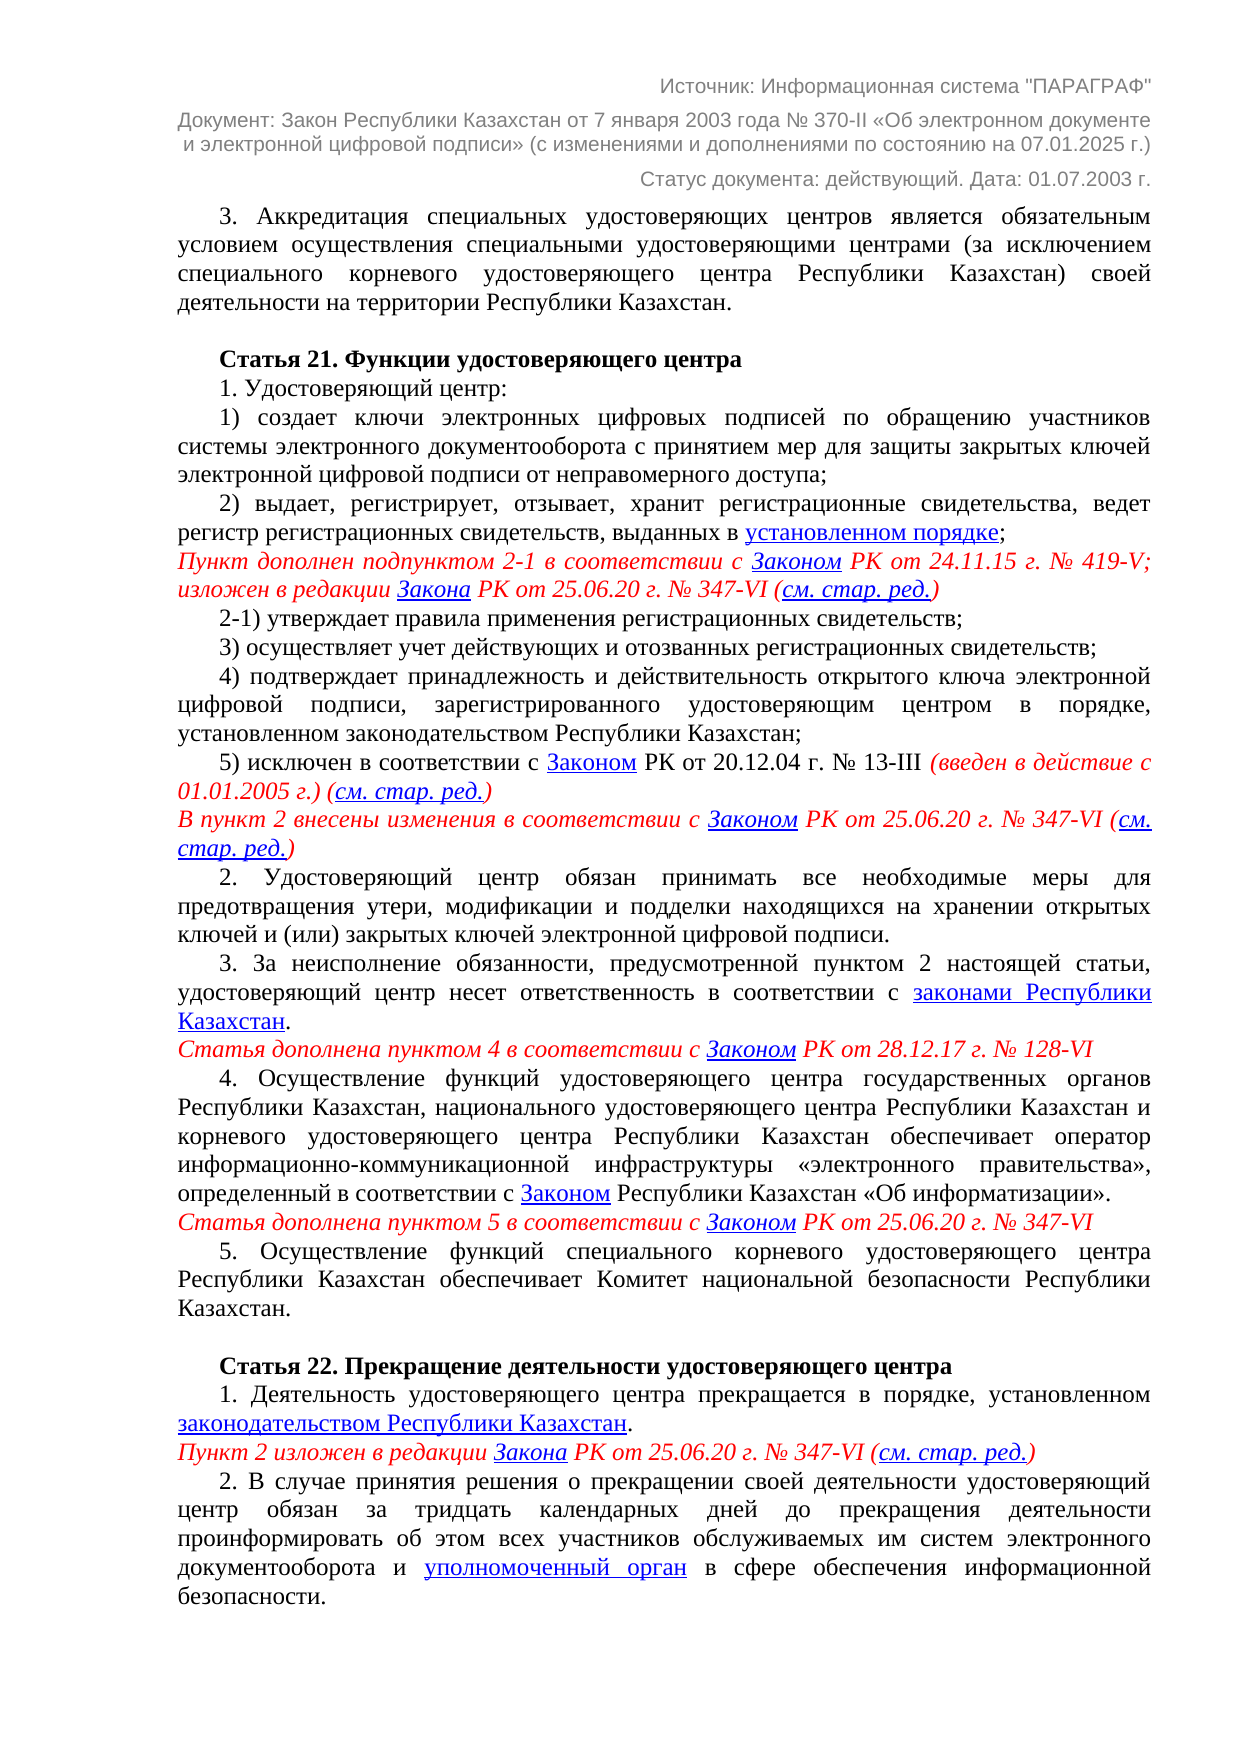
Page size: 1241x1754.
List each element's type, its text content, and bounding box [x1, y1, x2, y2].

text Пункт 2 изложен в редакции Закона РК от 25.06.20 г. № 347-VI (см. стар. ред.) [177, 1437, 1152, 1466]
text 5. Осуществление функций специального корневого удостоверяющего центра Республики Казахстан обеспечивает Комитет национальной безопасности Республики Казахстан. [177, 1236, 1152, 1322]
text Статья 22. Прекращение деятельности удостоверяющего центра [177, 1351, 1152, 1379]
text 3. Аккредитация специальных удостоверяющих центров является обязательным условием осуществления специальными удостоверяющими центрами (за исключением специального корневого удостоверяющего центра Республики Казахстан) своей деятельности на территории Республики Казахстан. [177, 201, 1152, 316]
text 2. Удостоверяющий центр обязан принимать все необходимые меры для предотвращения утери, модификации и подделки находящихся на хранении открытых ключей и (или) закрытых ключей электронной цифровой подписи. [177, 862, 1152, 948]
text Статья дополнена пунктом 5 в соответствии с Законом РК от 25.06.20 г. № 347-VI [177, 1207, 1152, 1236]
text 1. Деятельность удостоверяющего центра прекращается в порядке, установленном законодательством Республики Казахстан. [177, 1379, 1152, 1437]
text Пункт дополнен подпунктом 2-1 в соответствии с Законом РК от 24.11.15 г. № 419-V; изложен в редакции Закона РК от 25.06.20 г. № 347-VI (см. стар. ред.) [177, 546, 1152, 603]
text В пункт 2 внесены изменения в соответствии с Законом РК от 25.06.20 г. № 347-VI (см. стар. ред.) [177, 804, 1152, 862]
text 2-1) утверждает правила применения регистрационных свидетельств; [177, 603, 1152, 632]
text 2. В случае принятия решения о прекращении своей деятельности удостоверяющий центр обязан за тридцать календарных дней до прекращения деятельности проинформировать об этом всех участников обслуживаемых им систем электронного документооборота и уполномоченный орган в сфере обеспечения информационной безопасности. [177, 1466, 1152, 1609]
text Статья 21. Функции удостоверяющего центра [177, 344, 1152, 373]
text 5) исключен в соответствии с Законом РК от 20.12.04 г. № 13-III (введен в действие с 01.01.2005 г.) (см. стар. ред.) [177, 747, 1152, 804]
text 4. Осуществление функций удостоверяющего центра государственных органов Республики Казахстан, национального удостоверяющего центра Республики Казахстан и корневого удостоверяющего центра Республики Казахстан обеспечивает оператор информационно-коммуникационной инфраструктуры «электронного правительства», определенный в соответствии с Законом Республики Казахстан «Об информатизации». [177, 1063, 1152, 1207]
text 4) подтверждает принадлежность и действительность открытого ключа электронной цифровой подписи, зарегистрированного удостоверяющим центром в порядке, установленном законодательством Республики Казахстан; [177, 661, 1152, 747]
text 3) осуществляет учет действующих и отозванных регистрационных свидетельств; [177, 632, 1152, 661]
text Статья дополнена пунктом 4 в соответствии с Законом РК от 28.12.17 г. № 128-VI [177, 1034, 1152, 1063]
text 1) создает ключи электронных цифровых подписей по обращению участников системы электронного документооборота с принятием мер для защиты закрытых ключей электронной цифровой подписи от неправомерного доступа; [177, 402, 1152, 488]
text 1. Удостоверяющий центр: [177, 373, 1152, 402]
text 2) выдает, регистрирует, отзывает, хранит регистрационные свидетельства, ведет регистр регистрационных свидетельств, выданных в установленном порядке; [177, 488, 1152, 546]
text 3. За неисполнение обязанности, предусмотренной пунктом 2 настоящей статьи, удостоверяющий центр несет ответственность в соответствии с законами Республики Казахстан. [177, 948, 1152, 1034]
